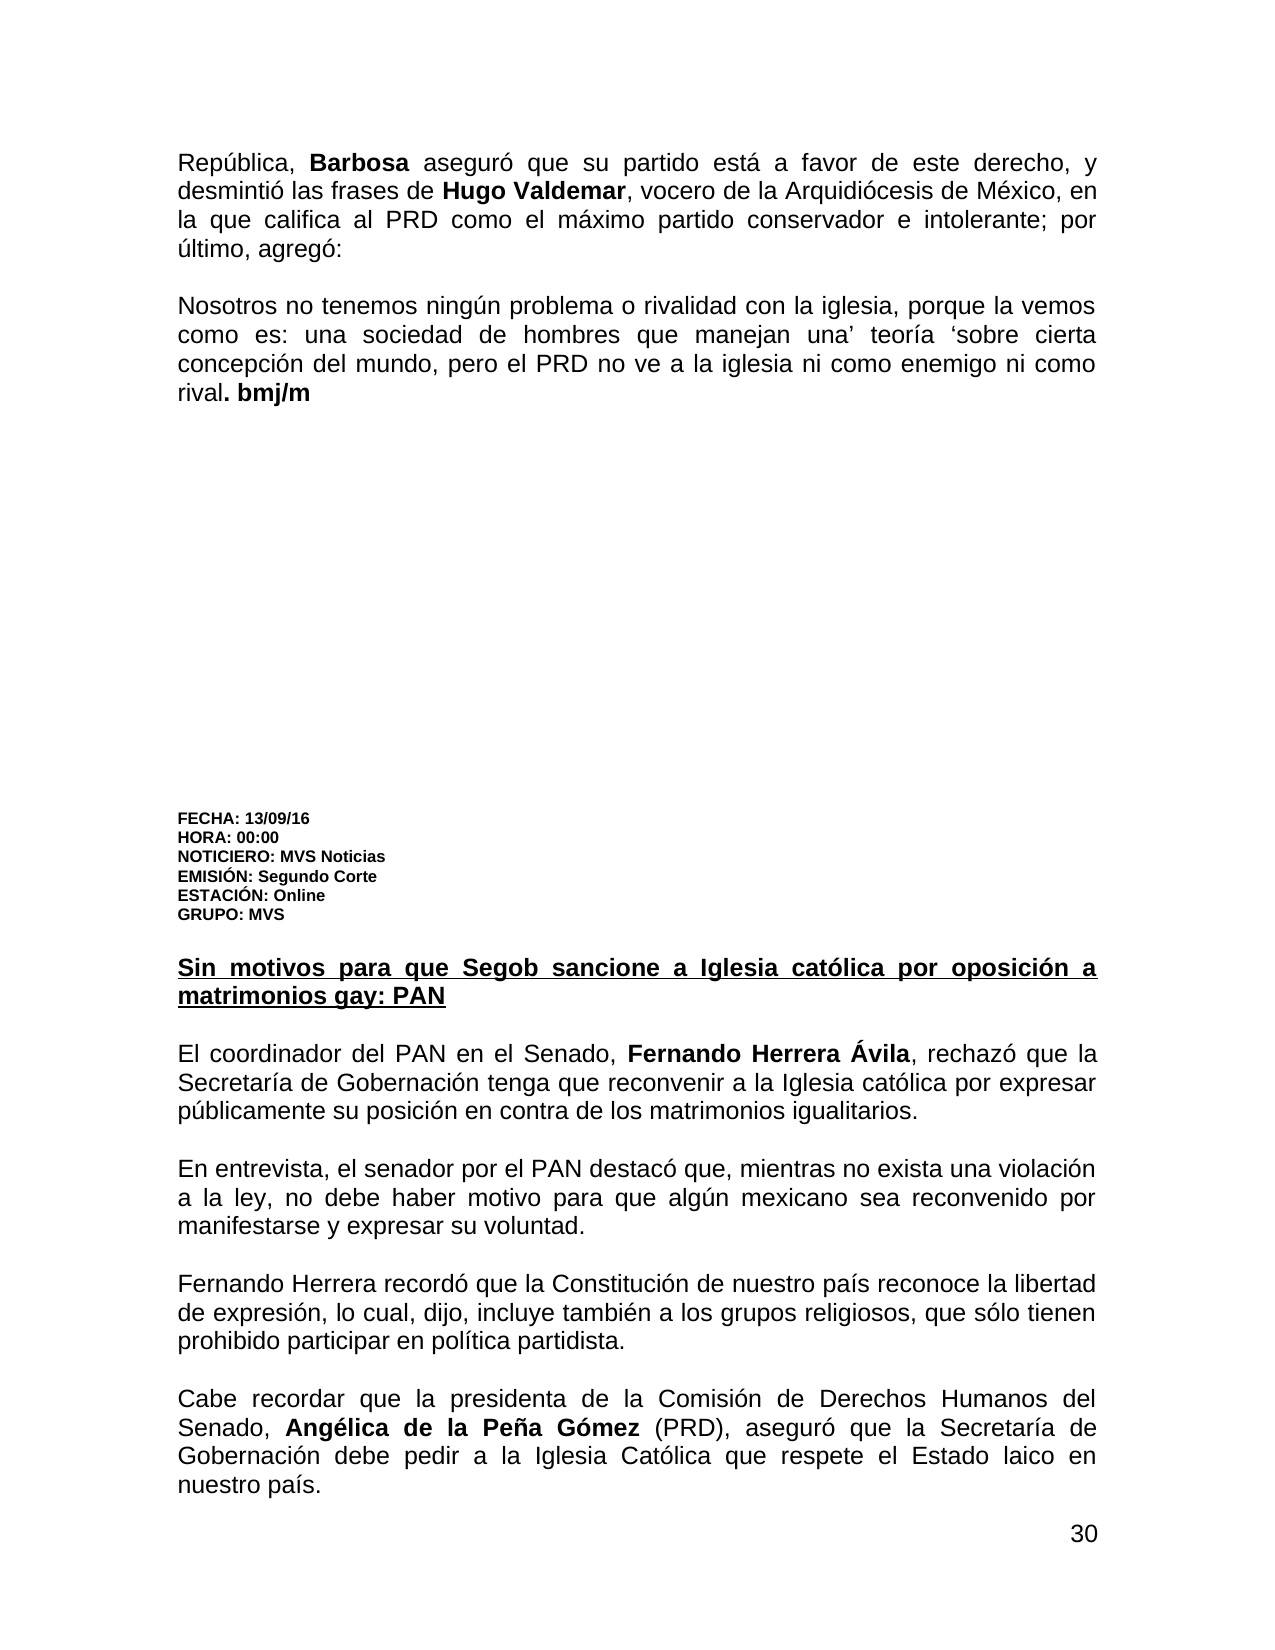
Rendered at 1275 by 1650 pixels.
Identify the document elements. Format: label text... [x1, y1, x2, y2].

text Sin motivos para que Segob sancione a Iglesia católica por oposición a matrimonios gay: PAN [177, 979, 1098, 1010]
text EMISIÓN: Segundo Corte [177, 866, 1098, 886]
text Cabe recordar que la presidenta de la Comisión de Derechos Humanos del Senado, Angélica de la Peña Gómez (PRD), aseguró que la Secretaría de Gobernación debe pedir a la Iglesia Católica que respete el Estado laico en nuestro país. [177, 1384, 1098, 1499]
text Sin motivos para que Segob sancione a Iglesia católica por oposición a matrimonios gay: PAN [177, 953, 1098, 978]
text Fernando Herrera recordó que la Constitución de nuestro país reconoce la libertad de expresión, lo cual, dijo, incluye también a los grupos religiosos, que sólo tienen prohibido participar en política partidista. [177, 1269, 1098, 1355]
text NOTICIERO: MVS Noticias [177, 847, 1098, 866]
text El coordinador del PAN en el Senado, Fernando Herrera Ávila, rechazó que la Secretaría de Gobernación tenga que reconvenir a la Iglesia católica por expresar públicamente su posición en contra de los matrimonios igualitarios. [177, 1039, 1098, 1125]
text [177, 148, 1098, 263]
text Nosotros no tenemos ningún problema o rivalidad con la iglesia, porque la vemos como es: una sociedad de hombres que manejan una’ teoría ‘sobre cierta concepción del mundo, pero el PRD no ve a la iglesia ni como enemigo ni como rival. bmj/m [177, 291, 1098, 406]
text HORA: 00:00 [177, 828, 1098, 847]
text GRUPO: MVS [177, 905, 1098, 924]
text FECHA: 13/09/16 [177, 809, 1098, 828]
text ESTACIÓN: Online [177, 886, 1098, 905]
text En entrevista, el senador por el PAN destacó que, mientras no exista una violación a la ley, no debe haber motivo para que algún mexicano sea reconvenido por manifestarse y expresar su voluntad. [177, 1154, 1098, 1240]
